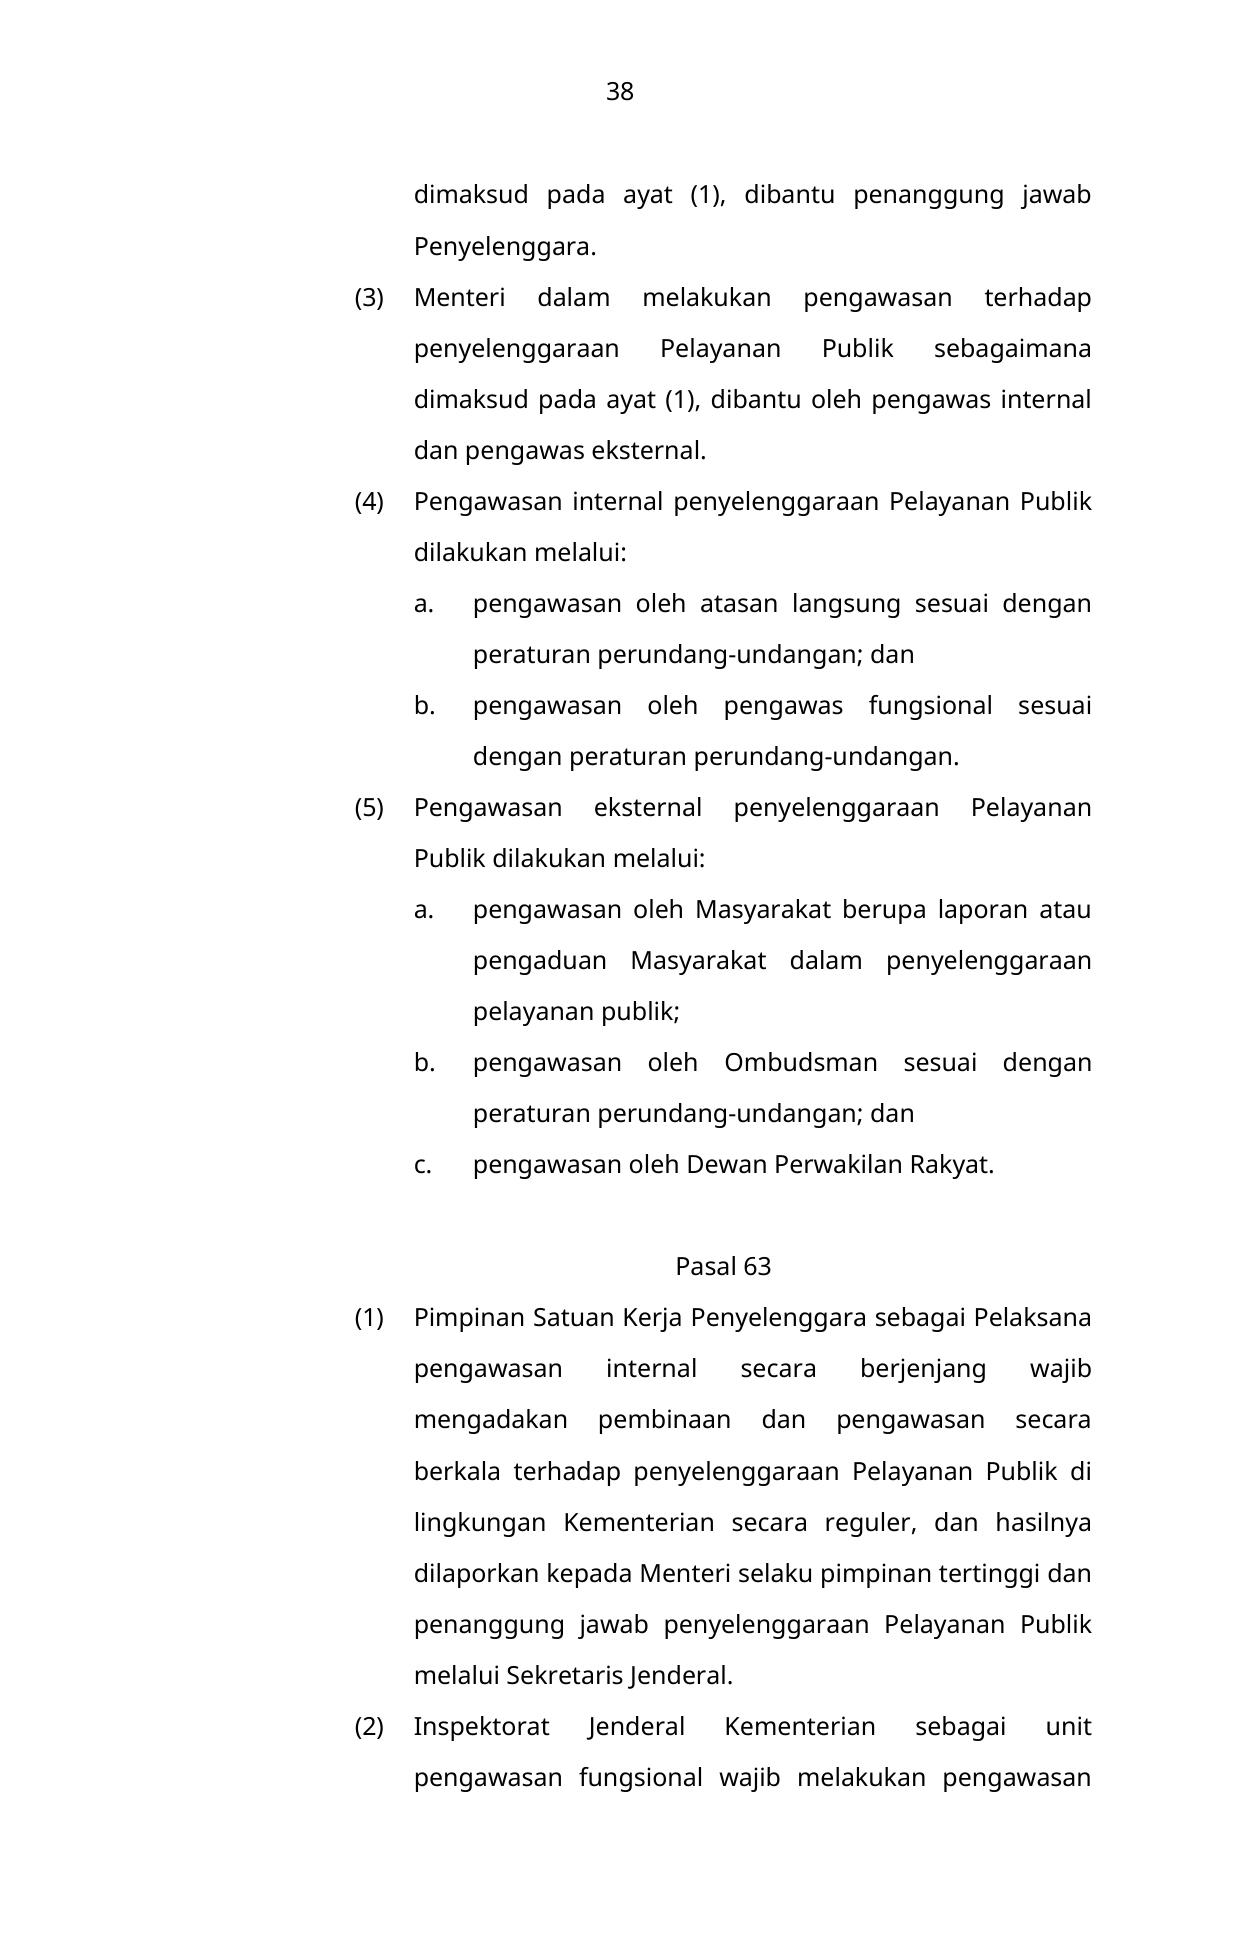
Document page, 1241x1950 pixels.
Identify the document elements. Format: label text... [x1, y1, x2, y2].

list Pengawasan eksternal penyelenggaraan Pelayanan Publik dilakukan melalui: [354, 790, 1092, 875]
list Pasal 63 [354, 1249, 1092, 1283]
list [354, 177, 1092, 262]
list pengawasan oleh Dewan Perwakilan Rakyat. [413, 1147, 1092, 1181]
list Pengawasan internal penyelenggaraan Pelayanan Publik dilakukan melalui: [354, 483, 1092, 568]
list pengawasan oleh pengawas fungsional sesuai dengan peraturan perundang-undangan. [413, 688, 1092, 773]
list Pimpinan Satuan Kerja Penyelenggara sebagai Pelaksana pengawasan internal secara berjenjang wajib mengadakan pembinaan dan pengawasan secara berkala terhadap penyelenggaraan Pelayanan Publik di lingkungan Kementerian secara reguler, dan hasilnya dilaporkan kepada Menteri selaku pimpinan tertinggi dan penanggung jawab penyelenggaraan Pelayanan Publik melalui Sekretaris Jenderal. [354, 1300, 1092, 1691]
list Menteri dalam melakukan pengawasan terhadap penyelenggaraan Pelayanan Publik sebagaimana dimaksud pada ayat (1), dibantu oleh pengawas internal dan pengawas eksternal. [354, 279, 1092, 466]
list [354, 1708, 1092, 1793]
list pengawasan oleh atasan langsung sesuai dengan peraturan perundang-undangan; dan [413, 586, 1092, 671]
list pengawasan oleh Ombudsman sesuai dengan peraturan perundang-undangan; dan [413, 1045, 1092, 1130]
list pengawasan oleh Masyarakat berupa laporan atau pengaduan Masyarakat dalam penyelenggaraan pelayanan publik; [413, 892, 1092, 1028]
